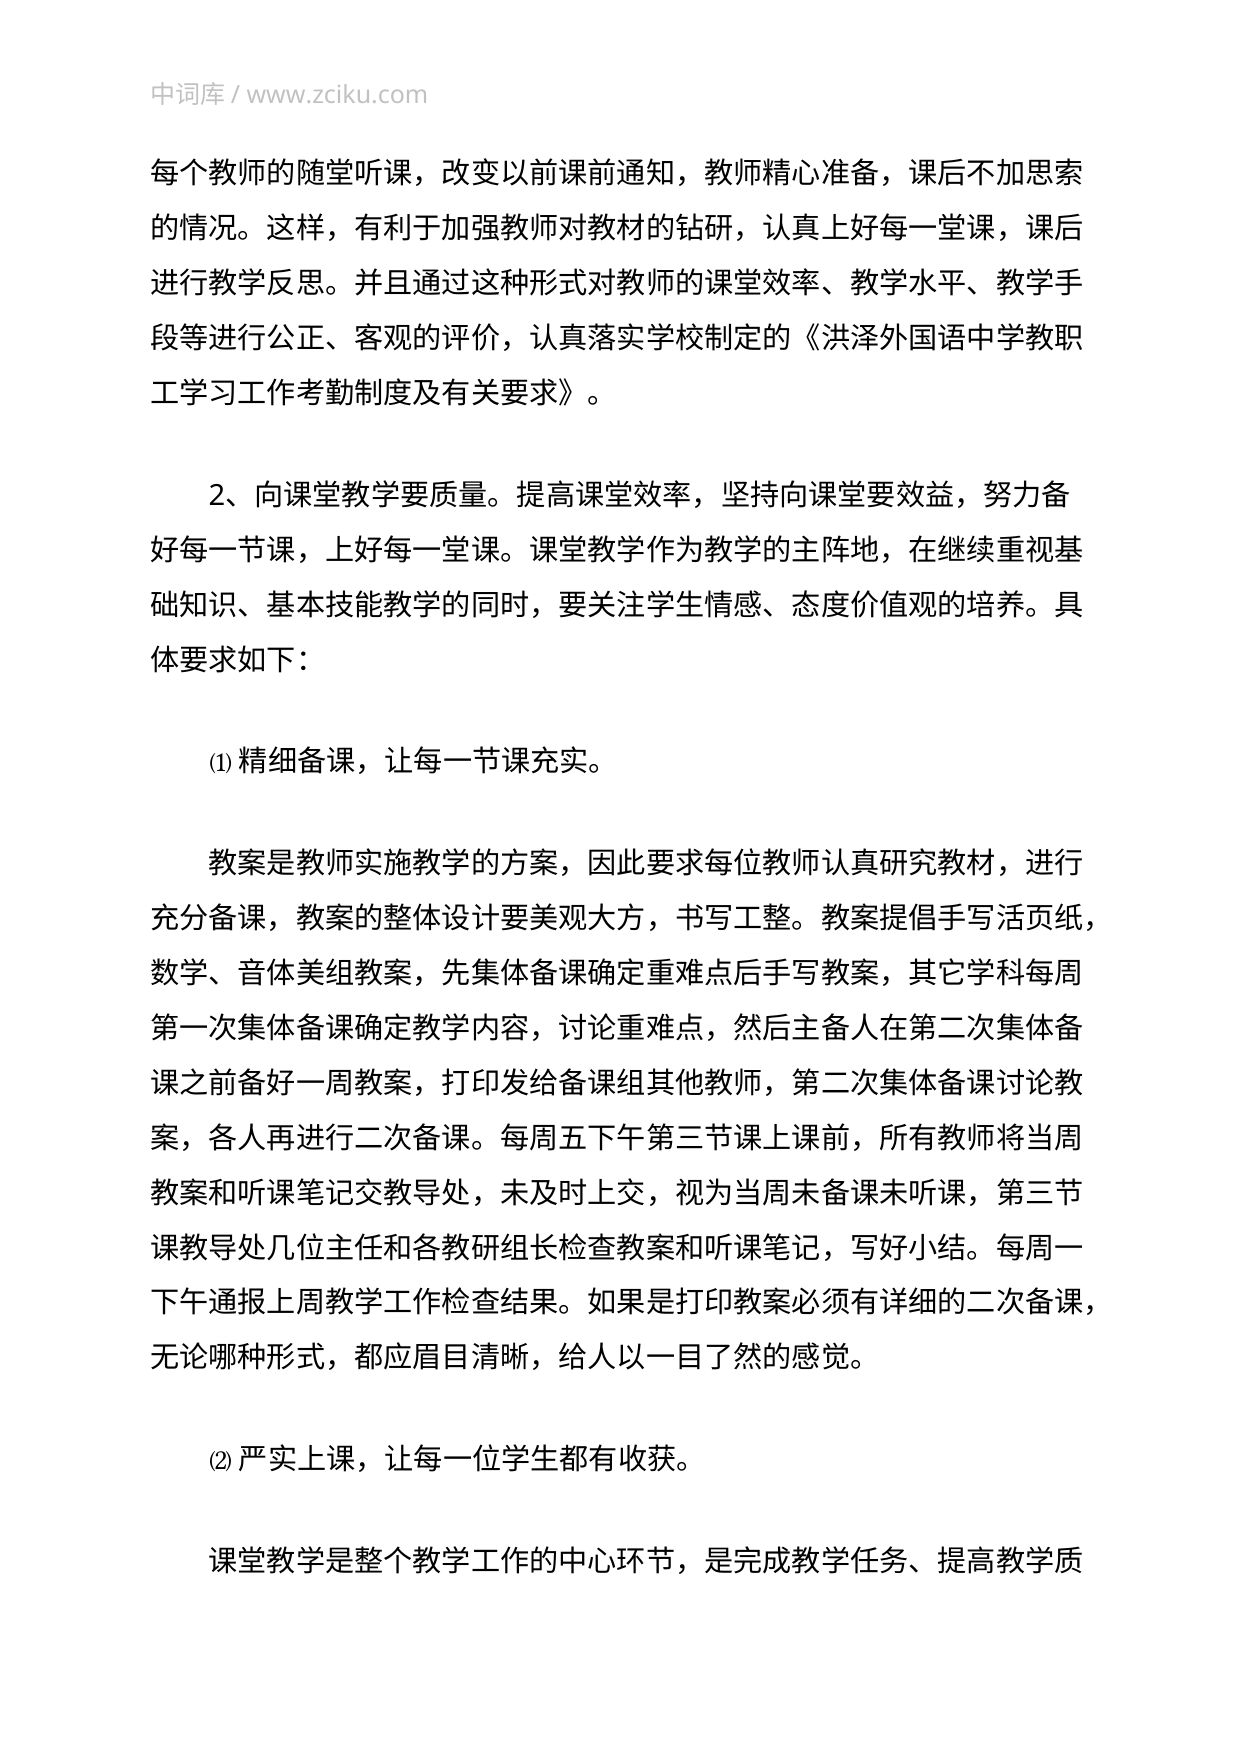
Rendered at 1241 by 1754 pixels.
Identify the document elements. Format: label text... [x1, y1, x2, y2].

text 2、向课堂教学要质量。提高课堂效率，坚持向课堂要效益，努力备好每一节课，上好每一堂课。课堂教学作为教学的主阵地，在继续重视基础知识、基本技能教学的同时，要关注学生情感、态度价值观的培养。具体要求如下： [150, 471, 1090, 678]
text ⑵严实上课，让每一位学生都有收获。 [150, 1436, 1090, 1478]
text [150, 150, 1090, 412]
text 教案是教师实施教学的方案，因此要求每位教师认真研究教材，进行充分备课，教案的整体设计要美观大方，书写工整。教案提倡手写活页纸，数学、音体美组教案，先集体备课确定重难点后手写教案，其它学科每周第一次集体备课确定教学内容，讨论重难点，然后主备人在第二次集体备课之前备好一周教案，打印发给备课组其他教师，第二次集体备课讨论教案，各人再进行二次备课。每周五下午第三节课上课前，所有教师将当周教案和听课笔记交教导处，未及时上交，视为当周未备课未听课，第三节课教导处几位主任和各教研组长检查教案和听课笔记，写好小结。每周一下午通报上周教学工作检查结果。如果是打印教案必须有详细的二次备课，无论哪种形式，都应眉目清晰，给人以一目了然的感觉。 [150, 840, 1090, 1376]
text ⑴精细备课，让每一节课充实。 [150, 738, 1090, 780]
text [150, 1538, 1090, 1580]
